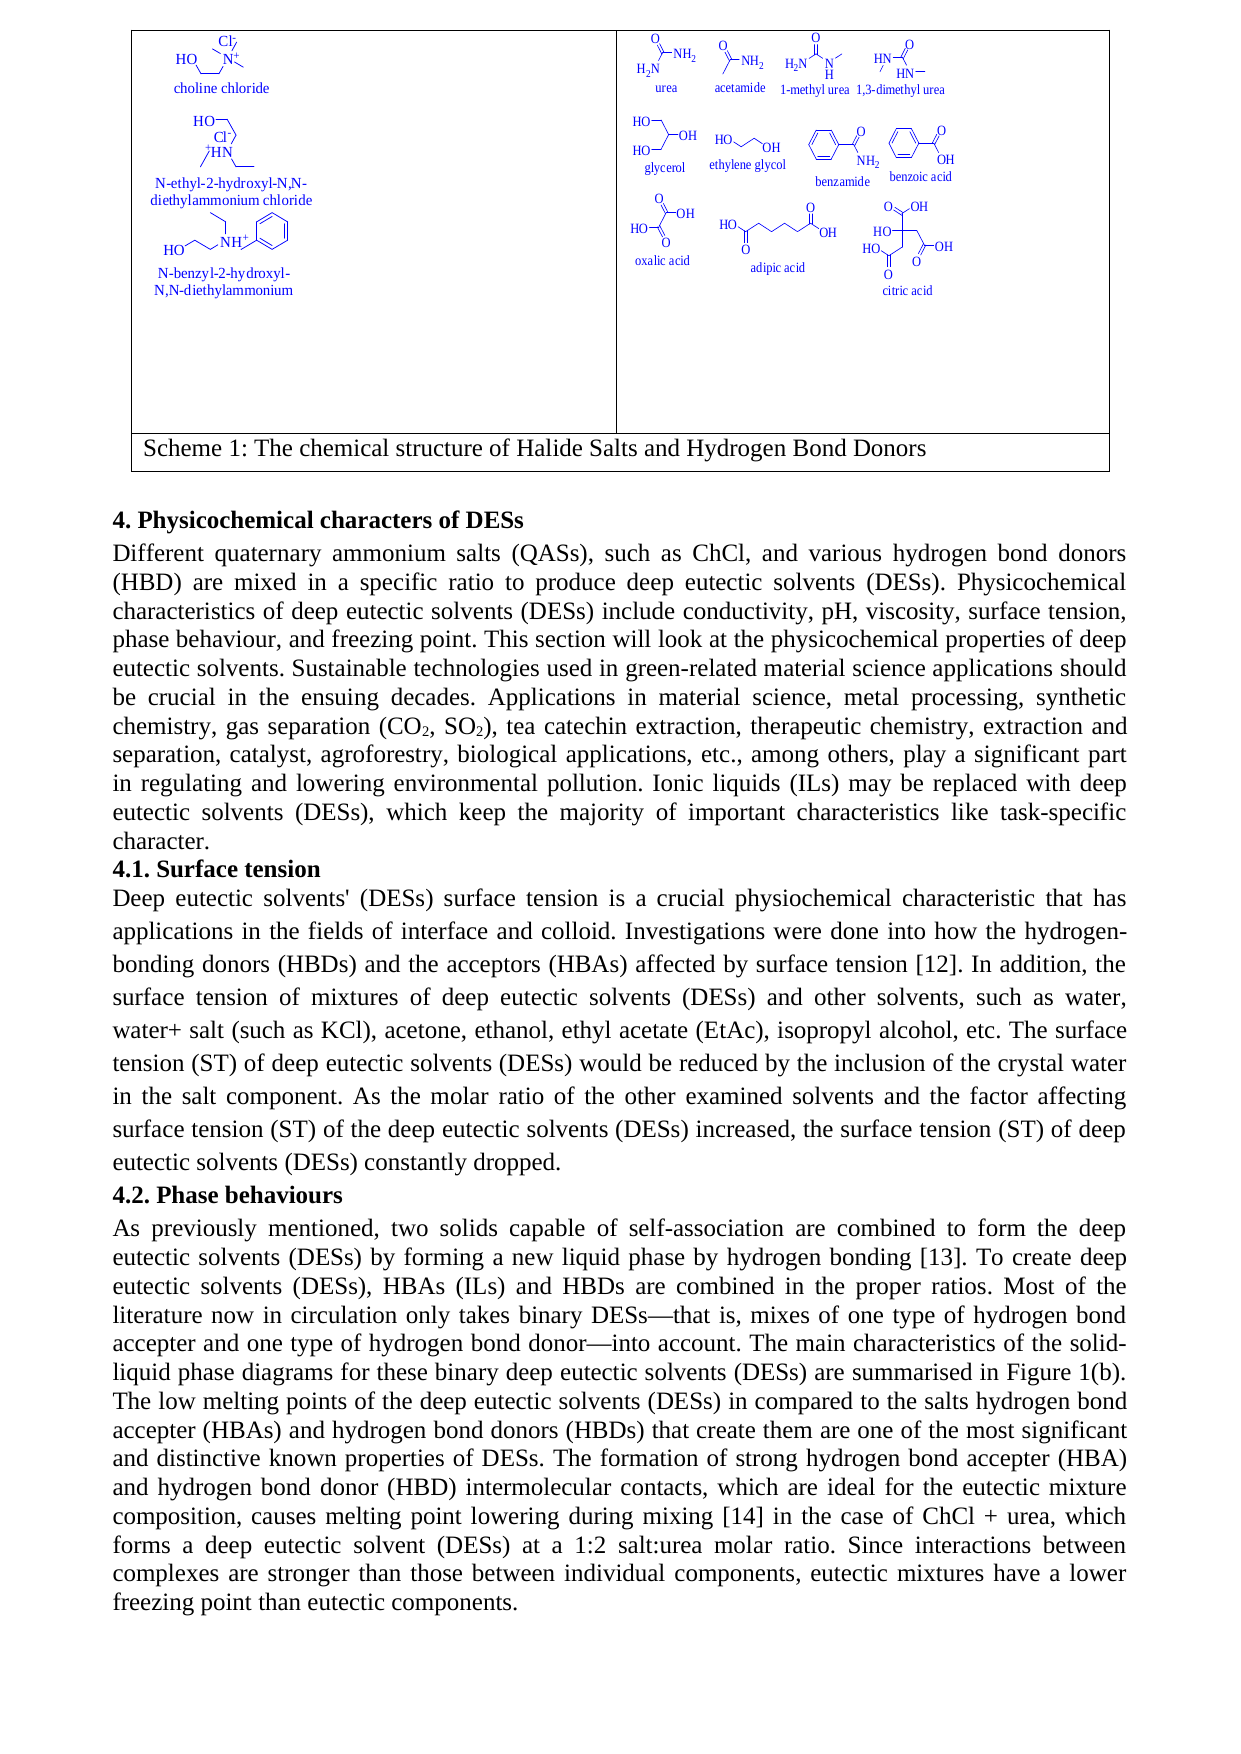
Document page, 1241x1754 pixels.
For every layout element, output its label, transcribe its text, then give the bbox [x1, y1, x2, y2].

text 4.2. Phase behaviours [112, 1180, 1128, 1209]
table_cell Scheme 1: The chemical structure of Halide Salts and Hydrogen Bond Donors [132, 434, 1109, 471]
text Different quaternary ammonium salts (QASs), such as ChCl, and various hydrogen bond donors (HBD) are mixed in a specific ratio to produce deep eutectic solvents (DESs). Physicochemical characteristics of deep eutectic solvents (DESs) include conductivity, pH, viscosity, surface tension, phase behaviour, and freezing point. This section will look at the physicochemical properties of deep eutectic solvents. Sustainable technologies used in green-related material science applications should be crucial in the ensuing decades. Applications in material science, metal processing, synthetic chemistry, gas separation (CO2, SO2), tea catechin extraction, therapeutic chemistry, extraction and separation, catalyst, agroforestry, biological applications, etc., among others, play a significant part in regulating and lowering environmental pollution. Ionic liquids (ILs) may be replaced with deep eutectic solvents (DESs), which keep the majority of important characteristics like task-specific character. [112, 538, 1128, 854]
text 4. Physicochemical characters of DESs [112, 505, 1128, 534]
text 4.1. Surface tension [112, 854, 1128, 883]
table_cell [617, 31, 1109, 432]
text As previously mentioned, two solids capable of self-association are combined to form the deep eutectic solvents (DESs) by forming a new liquid phase by hydrogen bonding [13]. To create deep eutectic solvents (DESs), HBAs (ILs) and HBDs are combined in the proper ratios. Most of the literature now in circulation only takes binary DESs—that is, mixes of one type of hydrogen bond accepter and one type of hydrogen bond donor—into account. The main characteristics of the solid-liquid phase diagrams for these binary deep eutectic solvents (DESs) are summarised in Figure 1(b). The low melting points of the deep eutectic solvents (DESs) in compared to the salts hydrogen bond accepter (HBAs) and hydrogen bond donors (HBDs) that create them are one of the most significant and distinctive known properties of DESs. The formation of strong hydrogen bond accepter (HBA) and hydrogen bond donor (HBD) intermolecular contacts, which are ideal for the eutectic mixture composition, causes melting point lowering during mixing [14] in the case of ChCl + urea, which forms a deep eutectic solvent (DESs) at a 1:2 salt:urea molar ratio. Since interactions between complexes are stronger than those between individual components, eutectic mixtures have a lower freezing point than eutectic components. [112, 1213, 1128, 1616]
text Deep eutectic solvents' (DESs) surface tension is a crucial physiochemical characteristic that has applications in the fields of interface and colloid. Investigations were done into how the hydrogen-bonding donors (HBDs) and the acceptors (HBAs) affected by surface tension [12]. In addition, the surface tension of mixtures of deep eutectic solvents (DESs) and other solvents, such as water, water+ salt (such as KCl), acetone, ethanol, ethyl acetate (EtAc), isopropyl alcohol, etc. The surface tension (ST) of deep eutectic solvents (DESs) would be reduced by the inclusion of the crystal water in the salt component. As the molar ratio of the other examined solvents and the factor affecting surface tension (ST) of the deep eutectic solvents (DESs) increased, the surface tension (ST) of deep eutectic solvents (DESs) constantly dropped. [112, 883, 1128, 1176]
table_cell [132, 31, 616, 432]
